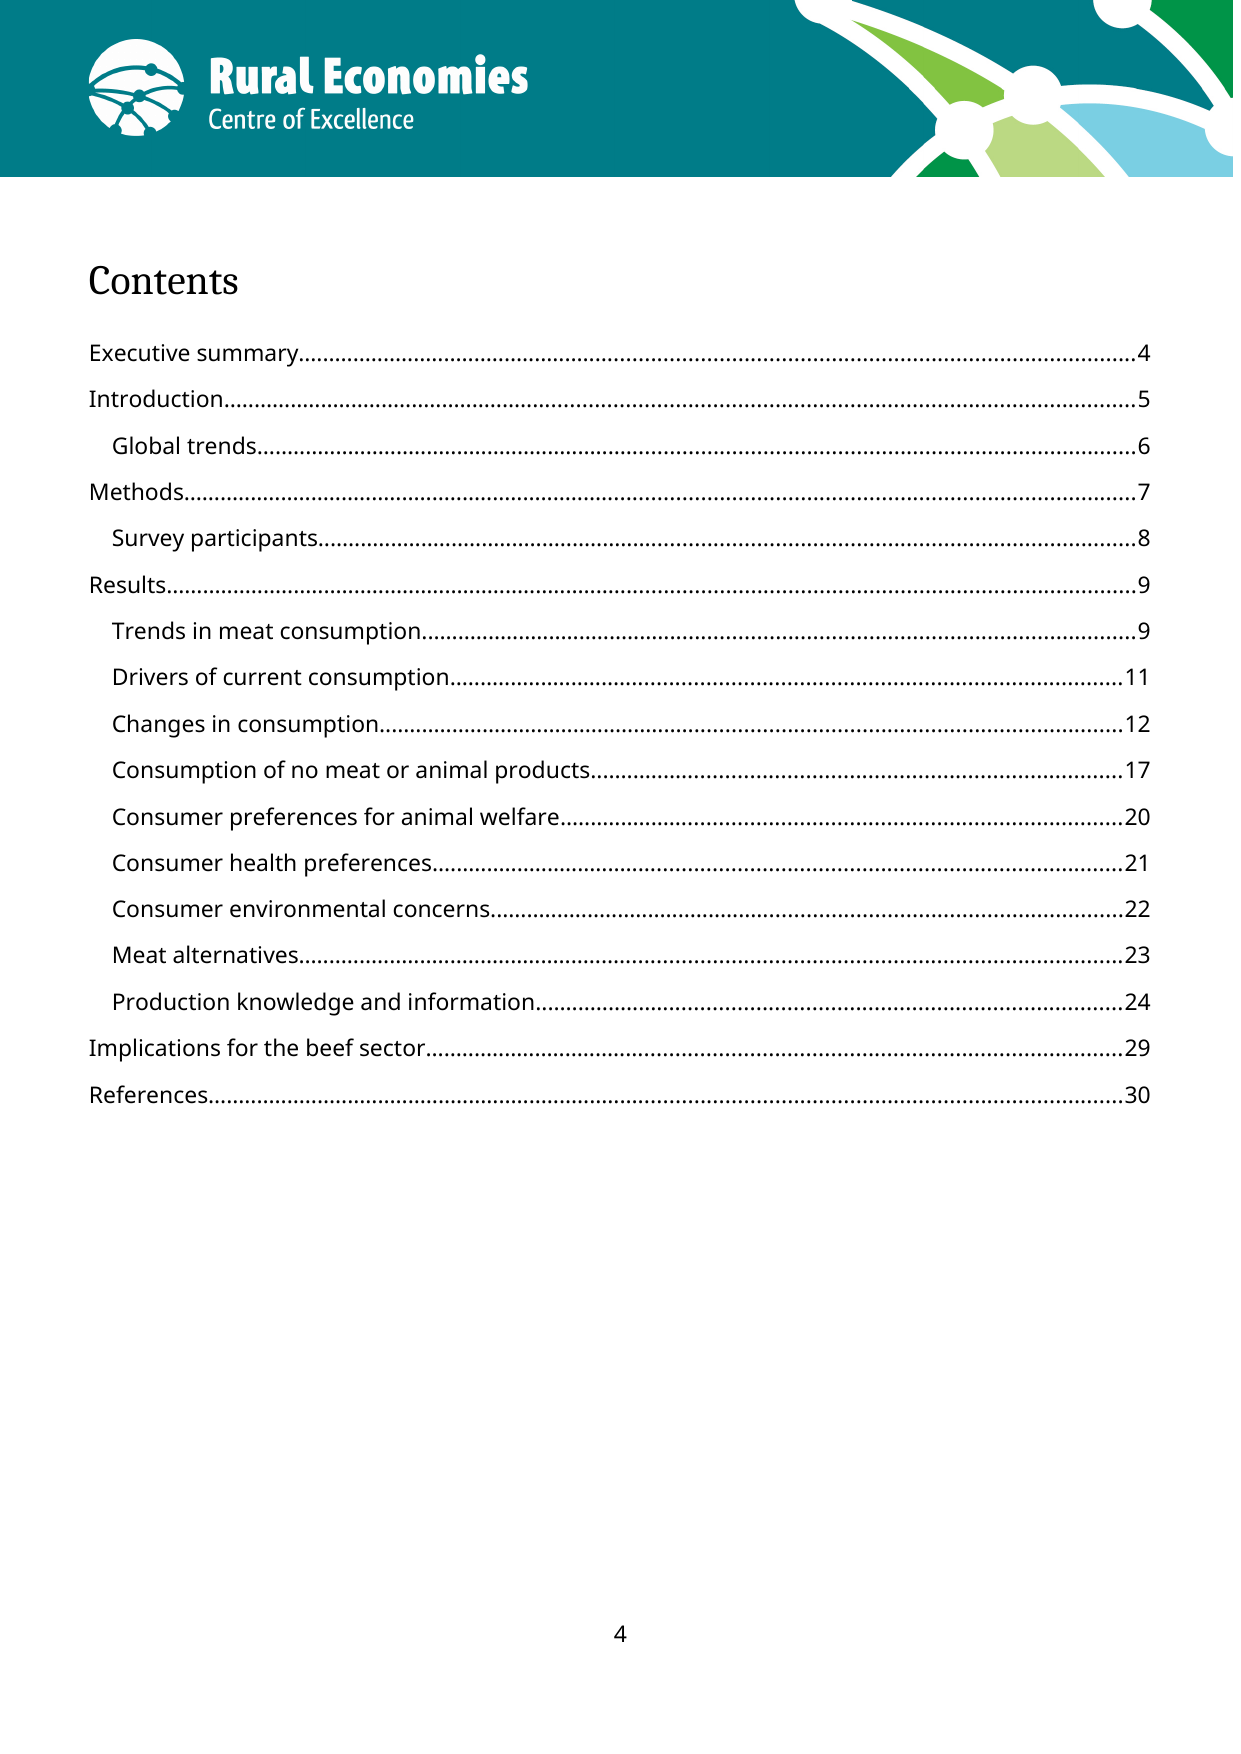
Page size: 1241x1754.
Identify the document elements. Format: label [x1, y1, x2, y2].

picture [0, 0, 1233, 177]
